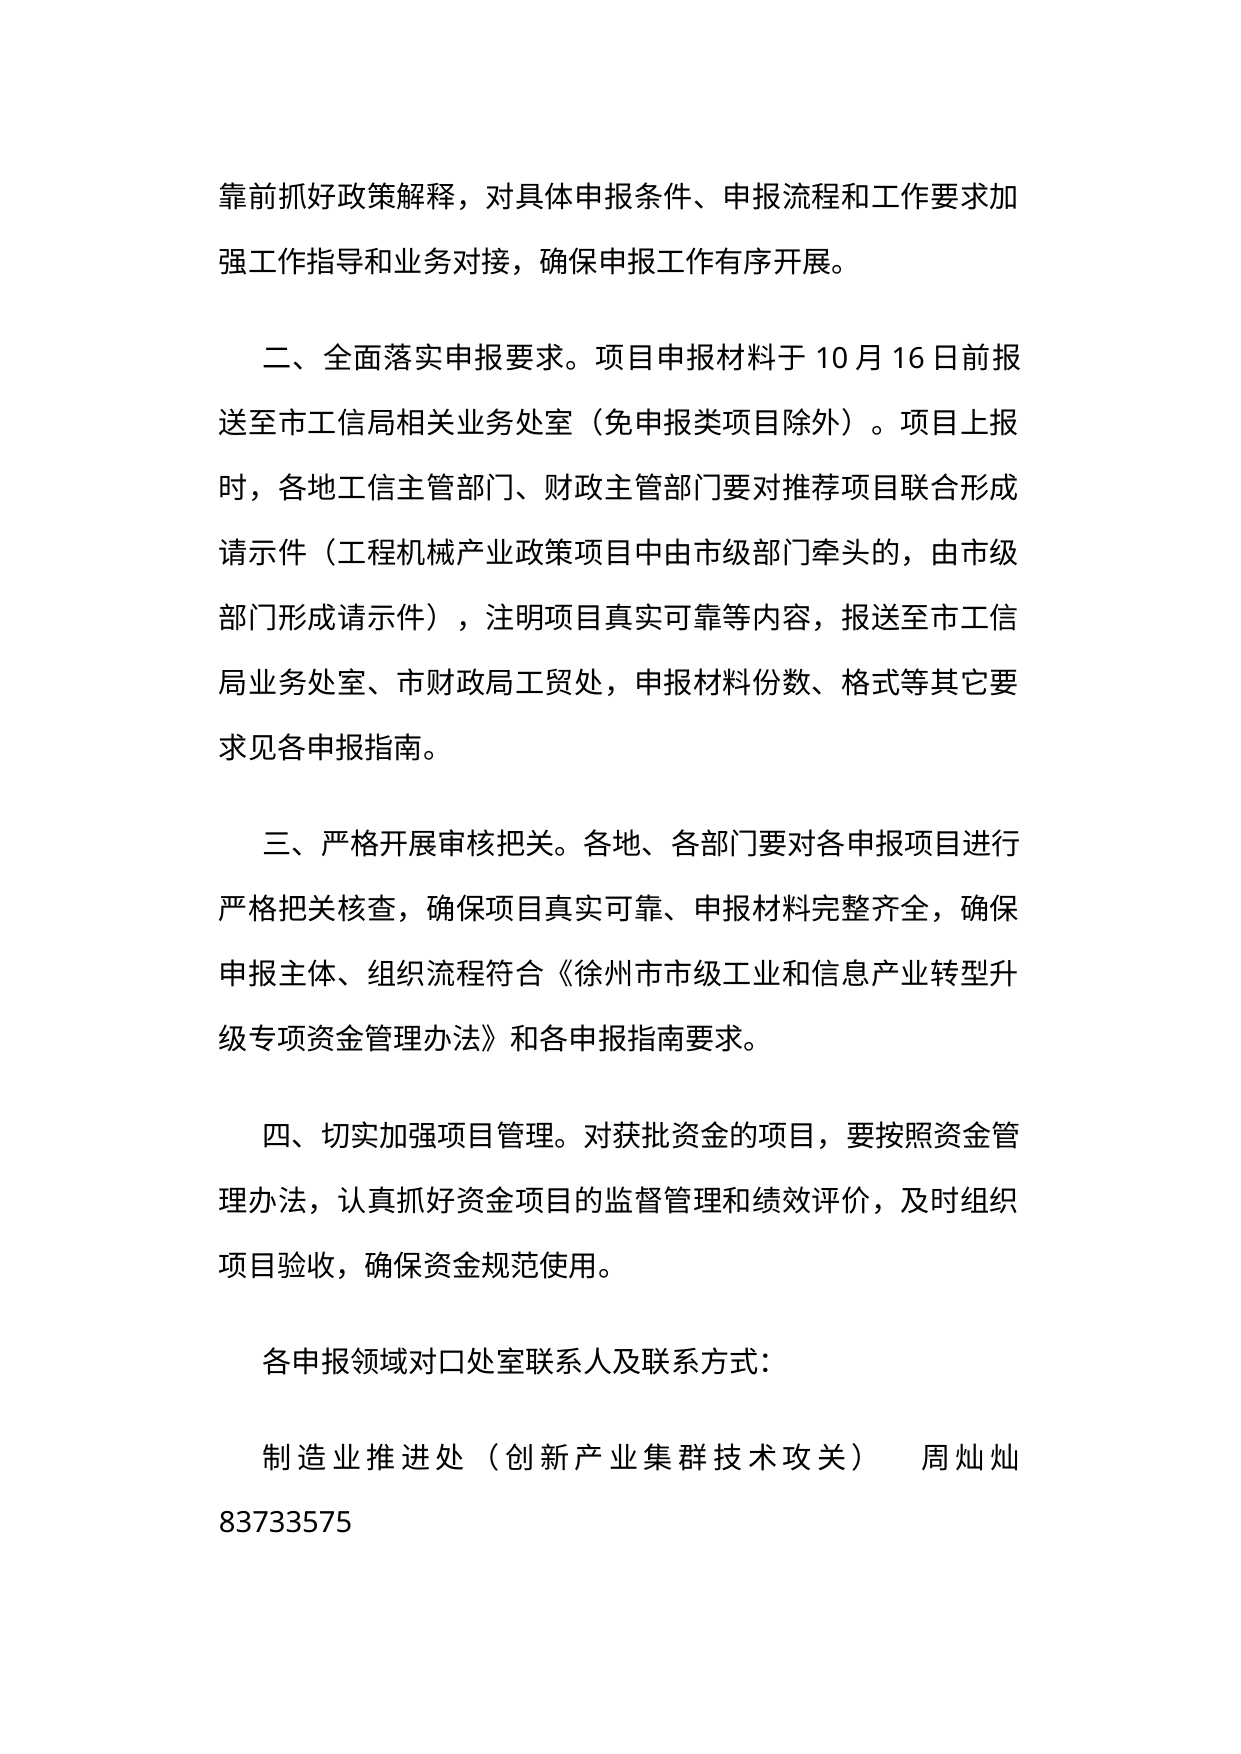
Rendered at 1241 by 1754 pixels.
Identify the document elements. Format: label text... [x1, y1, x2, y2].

text 三、严格开展审核把关。各地、各部门要对各申报项目进行严格把关核查，确保项目真实可靠、申报材料完整齐全，确保申报主体、组织流程符合《徐州市市级工业和信息产业转型升级专项资金管理办法》和各申报指南要求。 [219, 809, 1021, 1069]
text 四、切实加强项目管理。对获批资金的项目，要按照资金管理办法，认真抓好资金项目的监督管理和绩效评价，及时组织项目验收，确保资金规范使用。 [219, 1101, 1021, 1296]
text 各申报领域对口处室联系人及联系方式： [219, 1327, 1021, 1392]
text 二、全面落实申报要求。项目申报材料于10月16日前报送至市工信局相关业务处室（免申报类项目除外）。项目上报时，各地工信主管部门、财政主管部门要对推荐项目联合形成请示件（工程机械产业政策项目中由市级部门牵头的，由市级部门形成请示件），注明项目真实可靠等内容，报送至市工信局业务处室、市财政局工贸处，申报材料份数、格式等其它要求见各申报指南。 [219, 323, 1021, 778]
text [219, 162, 1021, 292]
text 制造业推进处（创新产业集群技术攻关） 周灿灿 83733575 [219, 1423, 1021, 1553]
